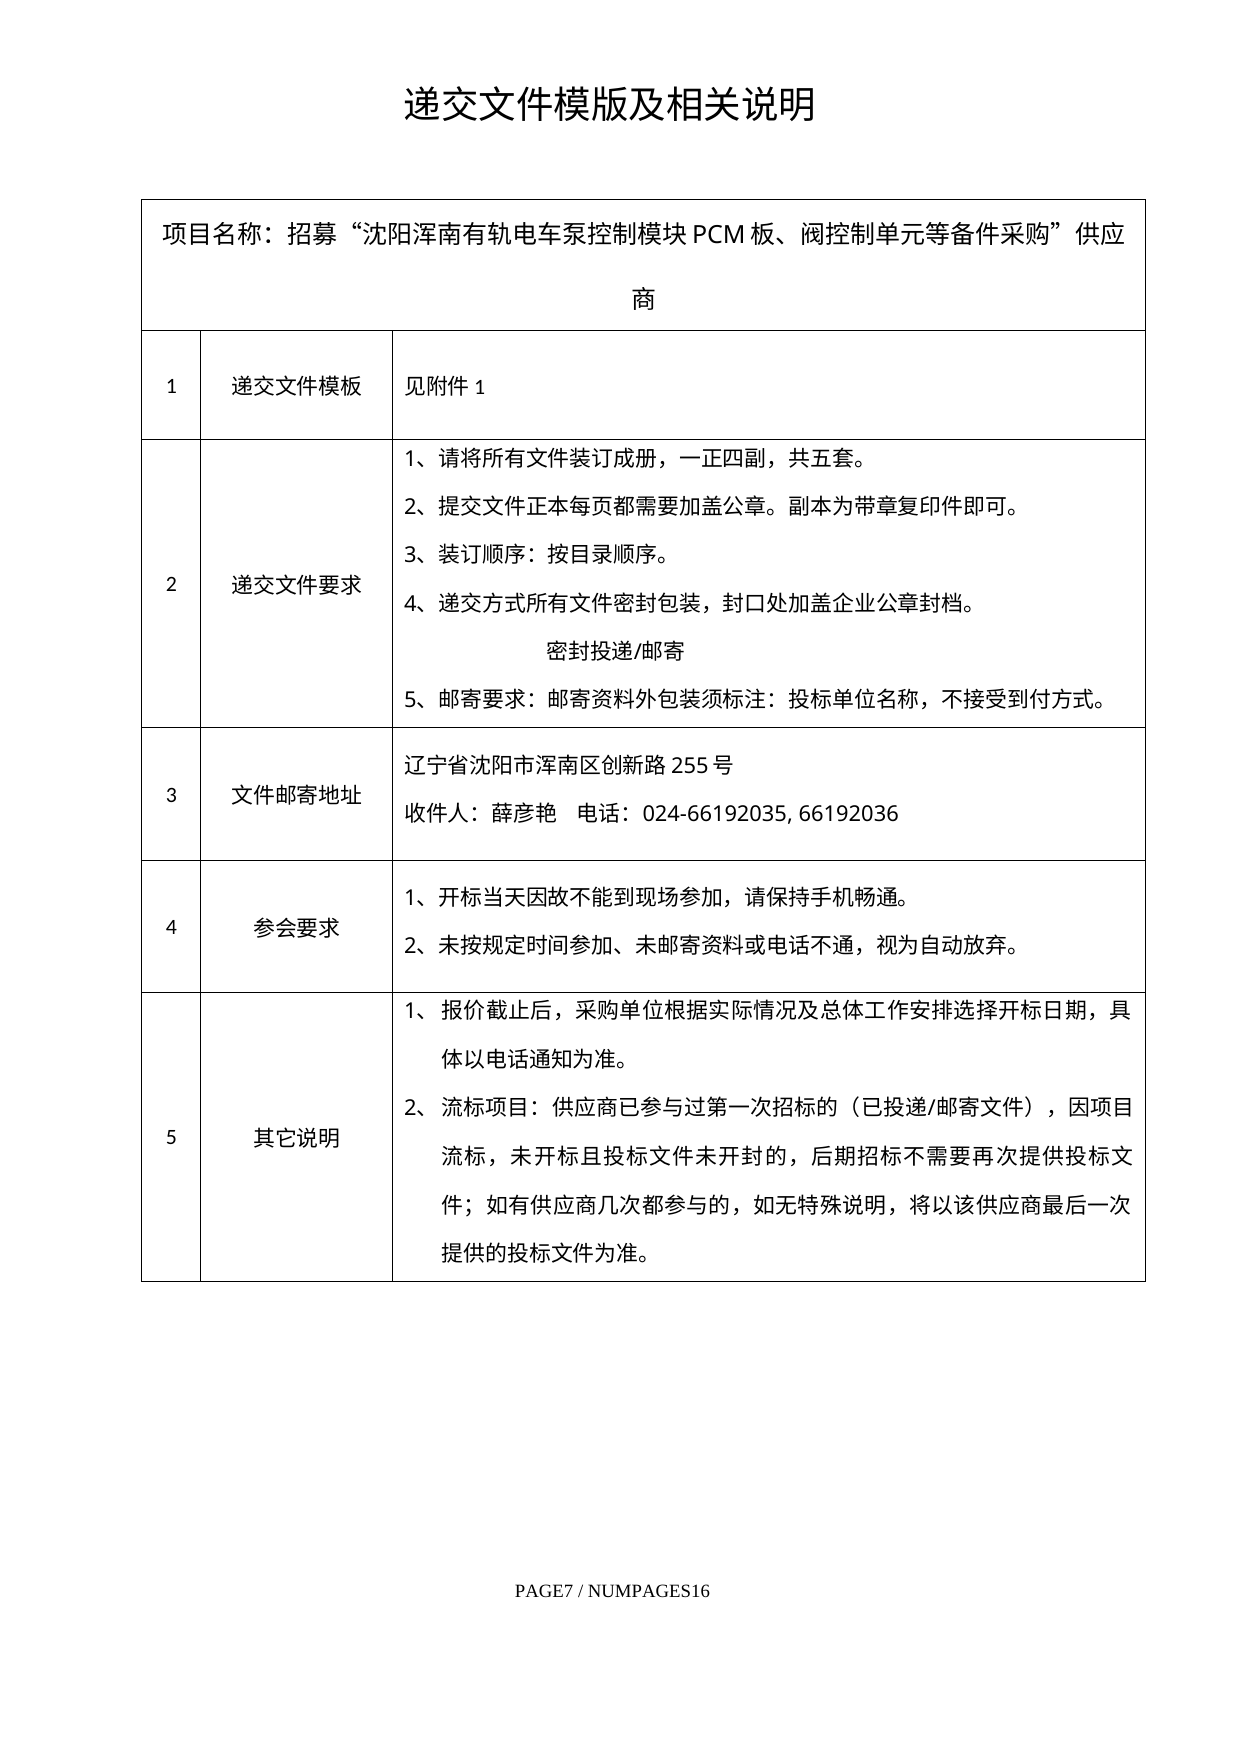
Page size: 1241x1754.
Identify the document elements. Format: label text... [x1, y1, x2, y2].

table_cell 递交文件要求 [201, 440, 392, 727]
table_cell 4 [142, 861, 200, 992]
table_cell 1、开标当天因故不能到现场参加，请保持手机畅通。 2、未按规定时间参加、未邮寄资料或电话不通，视为自动放弃。 [393, 861, 1145, 992]
table_cell 参会要求 [201, 861, 392, 992]
table_cell 5 [142, 993, 200, 1281]
table_cell 辽宁省沈阳市浑南区创新路255号 收件人：薛彦艳 电话：024-66192035, 66192036 [393, 728, 1145, 860]
table_cell 3 [142, 728, 200, 860]
table_cell 递交文件模板 [201, 331, 392, 439]
table_cell 2 [142, 440, 200, 727]
table_cell 见附件1 [393, 331, 1145, 439]
table_cell 报价截止后，采购单位根据实际情况及总体工作安排选择开标日期，具体以电话通知为准。 流标项目：供应商已参与过第一次招标的（已投递/邮寄文件），因项目流标，未开标且投标文件未开封的，后期招标不需要再次提供投标文件；如有供应商几次都参与的，如无特殊说明，将以该供应商最后一次提供的投标文件为准。 [393, 993, 1145, 1281]
table_cell 1、请将所有文件装订成册，一正四副，共五套。 2、提交文件正本每页都需要加盖公章。副本为带章复印件即可。 3、装订顺序：按目录顺序。 4、递交方式所有文件密封包装，封口处加盖企业公章封档。 密封投递/邮寄 5、邮寄要求：邮寄资料外包装须标注：投标单位名称，不接受到付方式。 [393, 440, 1145, 727]
text 递交文件模版及相关说明 [112, 69, 1107, 134]
table_cell 其它说明 [201, 993, 392, 1281]
table_cell 文件邮寄地址 [201, 728, 392, 860]
table_header 项目名称：招募“沈阳浑南有轨电车泵控制模块PCM板、阀控制单元等备件采购”供应商 [142, 200, 1145, 330]
table_cell 1 [142, 331, 200, 439]
